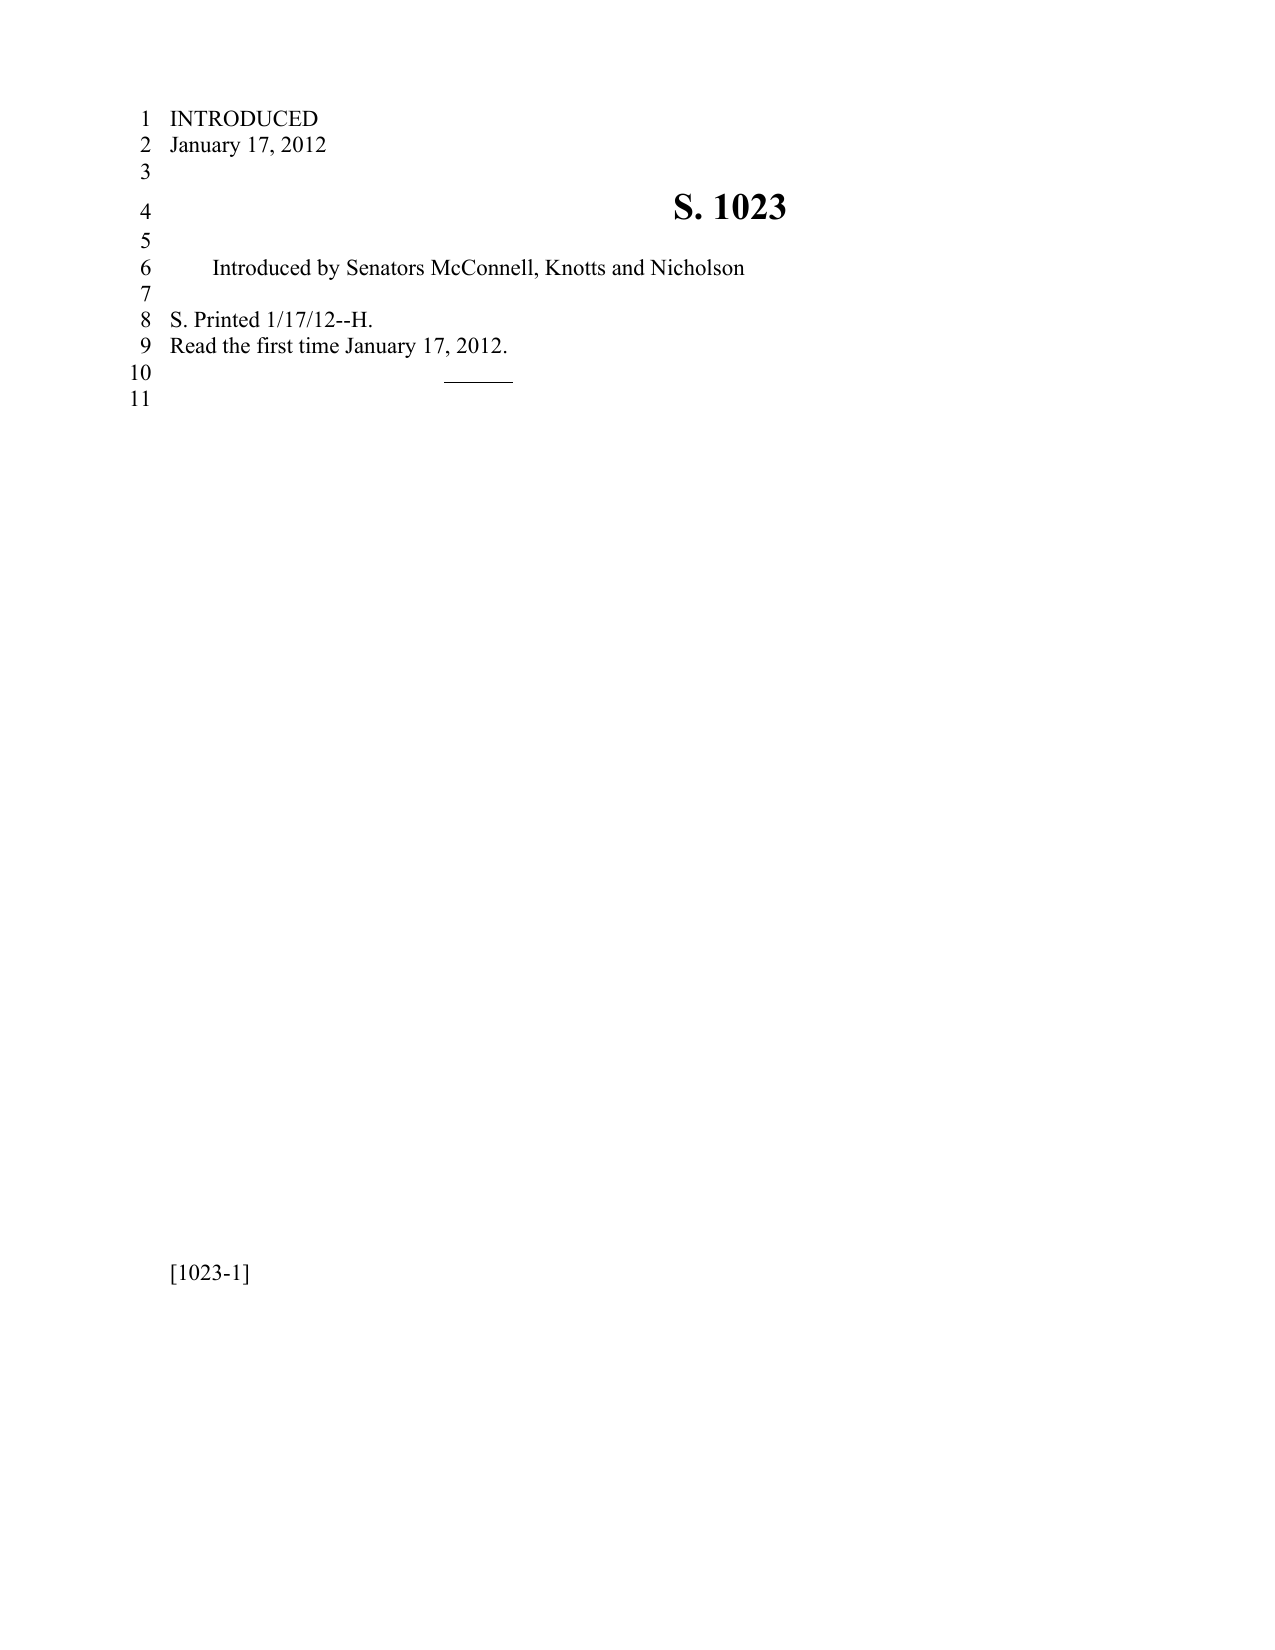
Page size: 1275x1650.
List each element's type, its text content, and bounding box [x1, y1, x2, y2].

text S. 1023 [169, 184, 787, 227]
text S. Printed 1/17/12--H. [169, 306, 787, 333]
text INTRODUCED [169, 105, 787, 131]
text January 17, 2012 [169, 131, 787, 158]
text Introduced by Senators McConnell, Knotts and Nicholson [169, 253, 787, 280]
text Read the first time January 17, 2012. [169, 333, 787, 359]
